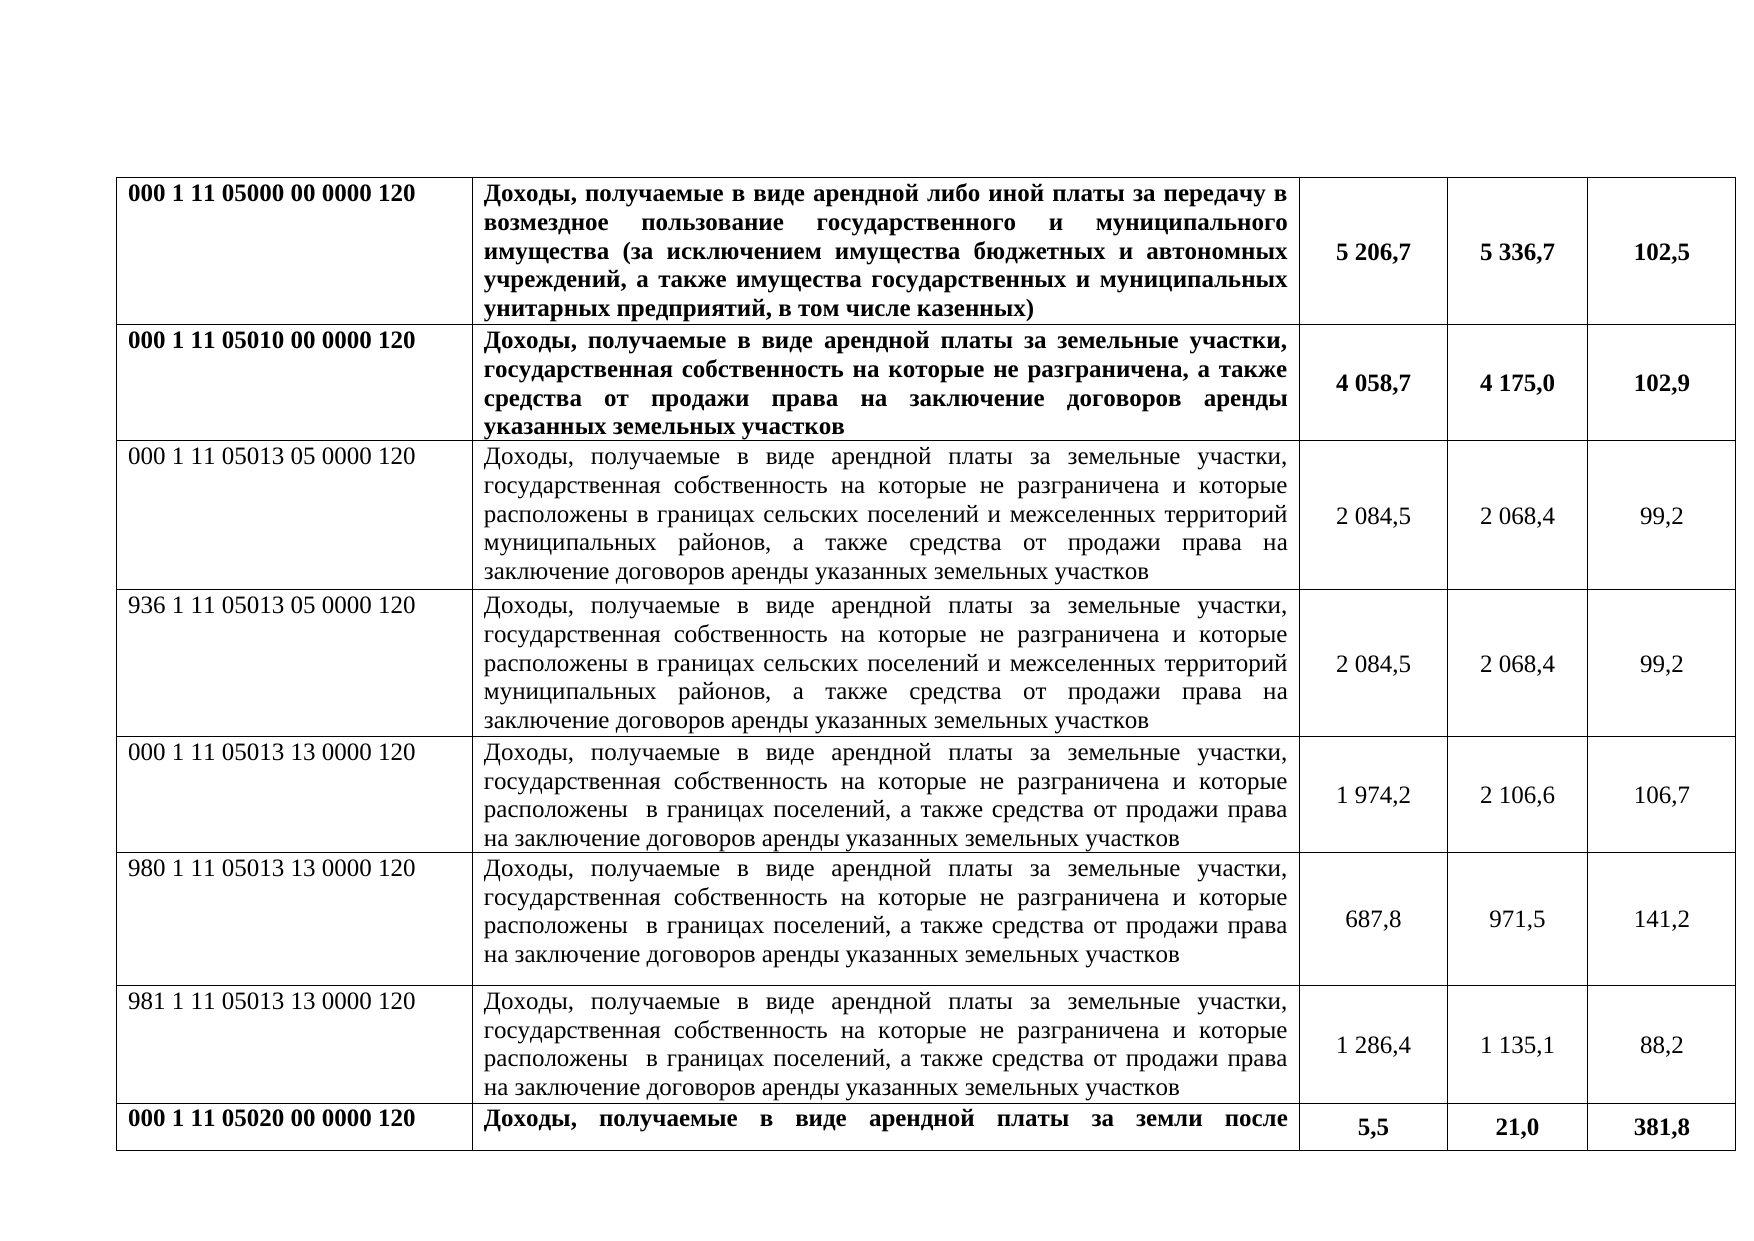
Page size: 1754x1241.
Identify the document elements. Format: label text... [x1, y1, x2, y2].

table_cell 99,2 [1588, 590, 1735, 736]
table_cell 2 068,4 [1448, 590, 1587, 736]
table_cell 687,8 [1300, 853, 1447, 985]
table_cell 4 175,0 [1448, 325, 1587, 440]
table_cell 102,9 [1588, 325, 1735, 440]
table_cell 980 1 11 05013 13 0000 120 [117, 853, 472, 985]
table_cell Доходы, получаемые в виде арендной либо иной платы за передачу в возмездное пользование государственного и муниципального имущества (за исключением имущества бюджетных и автономных учреждений, а также имущества государственных и муниципальных унитарных предприятий, в том числе казенных) [473, 178, 1299, 324]
table_cell 981 1 11 05013 13 0000 120 [117, 986, 472, 1102]
table_cell 5 336,7 [1448, 178, 1587, 324]
table_cell 88,2 [1588, 986, 1735, 1102]
table_cell Доходы, получаемые в виде арендной платы за земельные участки, государственная собственность на которые не разграничена и которые расположены в границах поселений, а также средства от продажи права на заключение договоров аренды указанных земельных участков [473, 986, 1299, 1102]
table_cell 1 974,2 [1300, 737, 1447, 852]
table_cell Доходы, получаемые в виде арендной платы за земельные участки, государственная собственность на которые не разграничена и которые расположены в границах поселений, а также средства от продажи права на заключение договоров аренды указанных земельных участков [473, 737, 1299, 852]
table_cell Доходы, получаемые в виде арендной платы за земельные участки, государственная собственность на которые не разграничена, а также средства от продажи права на заключение договоров аренды указанных земельных участков [473, 325, 1299, 440]
table_cell 971,5 [1448, 853, 1587, 985]
table_cell 5,5 [1300, 1104, 1447, 1150]
table_cell 2 084,5 [1300, 590, 1447, 736]
table_cell 000 1 11 05013 13 0000 120 [117, 737, 472, 852]
table_cell 141,2 [1588, 853, 1735, 985]
table_cell 106,7 [1588, 737, 1735, 852]
table_cell 000 1 11 05013 05 0000 120 [117, 441, 472, 589]
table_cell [117, 1104, 472, 1150]
table_cell 000 1 11 05000 00 0000 120 [117, 178, 472, 324]
table_cell 2 084,5 [1300, 441, 1447, 589]
table_cell 2 068,4 [1448, 441, 1587, 589]
table_cell 99,2 [1588, 441, 1735, 589]
table_cell 4 058,7 [1300, 325, 1447, 440]
table_cell 2 106,6 [1448, 737, 1587, 852]
table_cell 1 286,4 [1300, 986, 1447, 1102]
table_cell 102,5 [1588, 178, 1735, 324]
table_cell 936 1 11 05013 05 0000 120 [117, 590, 472, 736]
table_cell 5 206,7 [1300, 178, 1447, 324]
table_cell 000 1 11 05010 00 0000 120 [117, 325, 472, 440]
table_cell Доходы, получаемые в виде арендной платы за земельные участки, государственная собственность на которые не разграничена и которые расположены в границах сельских поселений и межселенных территорий муниципальных районов, а также средства от продажи права на заключение договоров аренды указанных земельных участков [473, 441, 1299, 589]
table_cell 21,0 [1448, 1104, 1587, 1150]
table_cell Доходы, получаемые в виде арендной платы за земельные участки, государственная собственность на которые не разграничена и которые расположены в границах поселений, а также средства от продажи права на заключение договоров аренды указанных земельных участков [473, 853, 1299, 985]
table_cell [473, 1104, 1299, 1150]
table_cell 381,8 [1588, 1104, 1735, 1150]
table_cell Доходы, получаемые в виде арендной платы за земельные участки, государственная собственность на которые не разграничена и которые расположены в границах сельских поселений и межселенных территорий муниципальных районов, а также средства от продажи права на заключение договоров аренды указанных земельных участков [473, 590, 1299, 736]
table_cell 1 135,1 [1448, 986, 1587, 1102]
